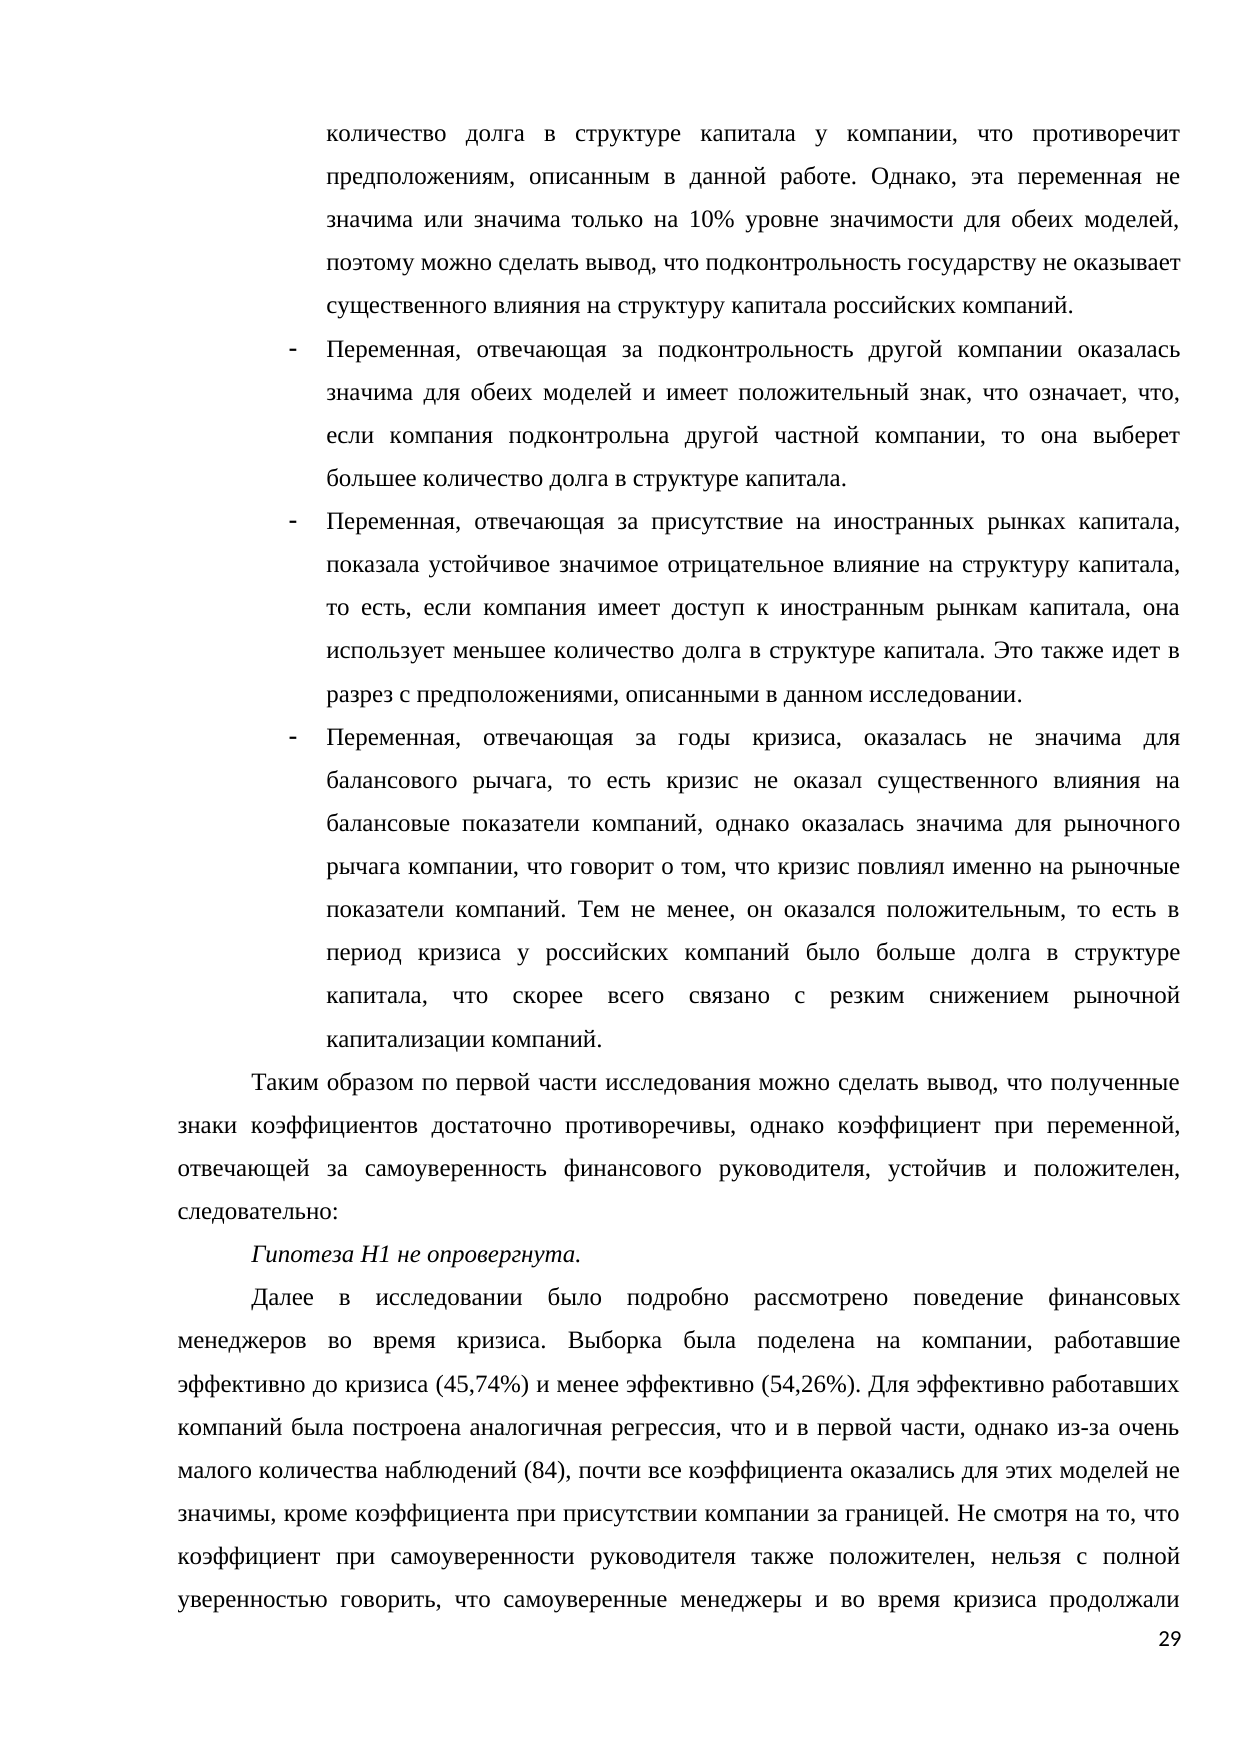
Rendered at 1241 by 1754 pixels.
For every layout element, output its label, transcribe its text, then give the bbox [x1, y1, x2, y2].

text Таким образом по первой части исследования можно сделать вывод, что полученные знаки коэффициентов достаточно противоречивы, однако коэффициент при переменной, отвечающей за самоуверенность финансового руководителя, устойчив и положителен, следовательно: [177, 1067, 1181, 1225]
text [177, 1282, 1181, 1613]
text Гипотеза Н1 не опровергнута. [177, 1239, 1181, 1268]
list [288, 118, 1181, 319]
list Переменная, отвечающая за годы кризиса, оказалась не значима для балансового рычага, то есть кризис не оказал существенного влияния на балансовые показатели компаний, однако оказалась значима для рыночного рычага компании, что говорит о том, что кризис повлиял именно на рыночные показатели компаний. Тем не менее, он оказался положительным, то есть в период кризиса у российских компаний было больше долга в структуре капитала, что скорее всего связано с резким снижением рыночной капитализации компаний. [288, 722, 1181, 1052]
list Переменная, отвечающая за присутствие на иностранных рынках капитала, показала устойчивое значимое отрицательное влияние на структуру капитала, то есть, если компания имеет доступ к иностранным рынкам капитала, она использует меньшее количество долга в структуре капитала. Это также идет в разрез с предположениями, описанными в данном исследовании. [288, 506, 1181, 707]
list Переменная, отвечающая за подконтрольность другой компании оказалась значима для обеих моделей и имеет положительный знак, что означает, что, если компания подконтрольна другой частной компании, то она выберет большее количество долга в структуре капитала. [288, 334, 1181, 492]
